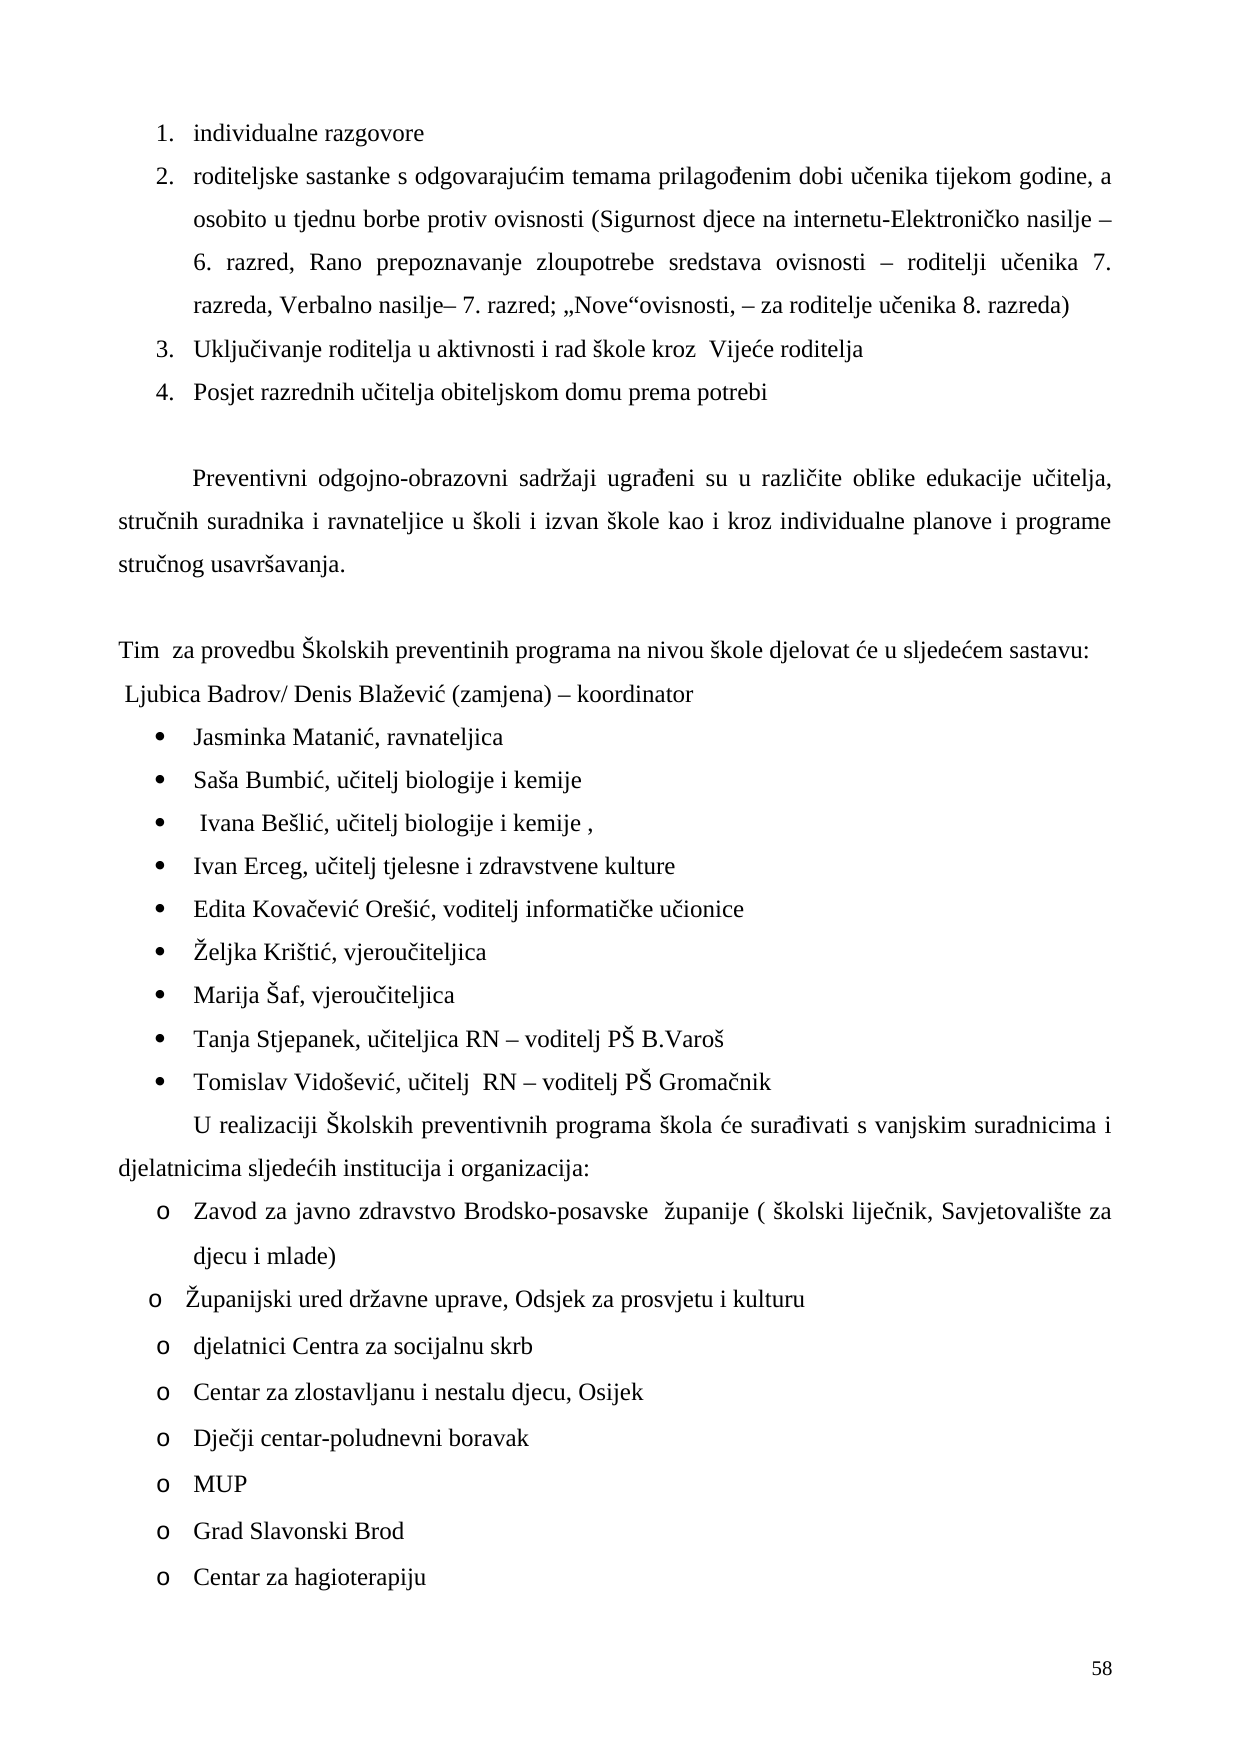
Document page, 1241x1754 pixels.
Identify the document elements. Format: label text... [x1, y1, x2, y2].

list Zavod za javno zdravstvo Brodsko-posavske županije ( školski liječnik, Savjetovalište za djecu i mlade) [156, 1196, 1112, 1270]
list Željka Krištić, vjeroučiteljica [156, 937, 1112, 966]
list Centar za hagioterapiju [156, 1562, 1112, 1593]
list Marija Šaf, vjeroučiteljica [156, 981, 1112, 1009]
list Tanja Stjepanek, učiteljica RN – voditelj PŠ B.Varoš [156, 1024, 1112, 1052]
list Jasminka Matanić, ravnateljica [156, 722, 1112, 751]
list Ivan Erceg, učitelj tjelesne i zdravstvene kulture [156, 851, 1112, 880]
list individualne razgovore [156, 118, 1112, 147]
list Tomislav Vidošević, učitelj RN – voditelj PŠ Gromačnik [156, 1067, 1112, 1096]
text Tim za provedbu Školskih preventinih programa na nivou škole djelovat će u sljedećem sastavu: Ljubica Badrov/ Denis Blažević (zamjena) – koordinator [118, 636, 1112, 707]
list Uključivanje roditelja u aktivnosti i rad škole kroz Vijeće roditelja [156, 334, 1112, 362]
list Ivana Bešlić, učitelj biologije i kemije , [156, 808, 1112, 837]
text U realizaciji Školskih preventivnih programa škola će surađivati s vanjskim suradnicima i djelatnicima sljedećih institucija i organizacija: [118, 1110, 1112, 1182]
list Edita Kovačević Orešić, voditelj informatičke učionice [156, 894, 1112, 923]
list Posjet razrednih učitelja obiteljskom domu prema potrebi [156, 377, 1112, 406]
list Centar za zlostavljanu i nestalu djecu, Osijek [156, 1377, 1112, 1408]
list Županijski ured državne uprave, Odsjek za prosvjetu i kulturu [148, 1284, 1112, 1315]
text Preventivni odgojno-obrazovni sadržaji ugrađeni su u različite oblike edukacije učitelja, stručnih suradnika i ravnateljice u školi i izvan škole kao i kroz individualne planove i programe stručnog usavršavanja. [118, 463, 1112, 578]
list MUP [156, 1469, 1112, 1500]
list Dječji centar-poludnevni boravak [156, 1423, 1112, 1454]
list djelatnici Centra za socijalnu skrb [156, 1331, 1112, 1362]
list roditeljske sastanke s odgovarajućim temama prilagođenim dobi učenika tijekom godine, a osobito u tjednu borbe protiv ovisnosti (Sigurnost djece na internetu-Elektroničko nasilje – 6. razred, Rano prepoznavanje zloupotrebe sredstava ovisnosti – roditelji učenika 7. razreda, Verbalno nasilje– 7. razred; „Nove“ovisnosti, – za roditelje učenika 8. razreda) [156, 161, 1112, 319]
list Saša Bumbić, učitelj biologije i kemije [156, 765, 1112, 794]
list Grad Slavonski Brod [156, 1516, 1112, 1547]
